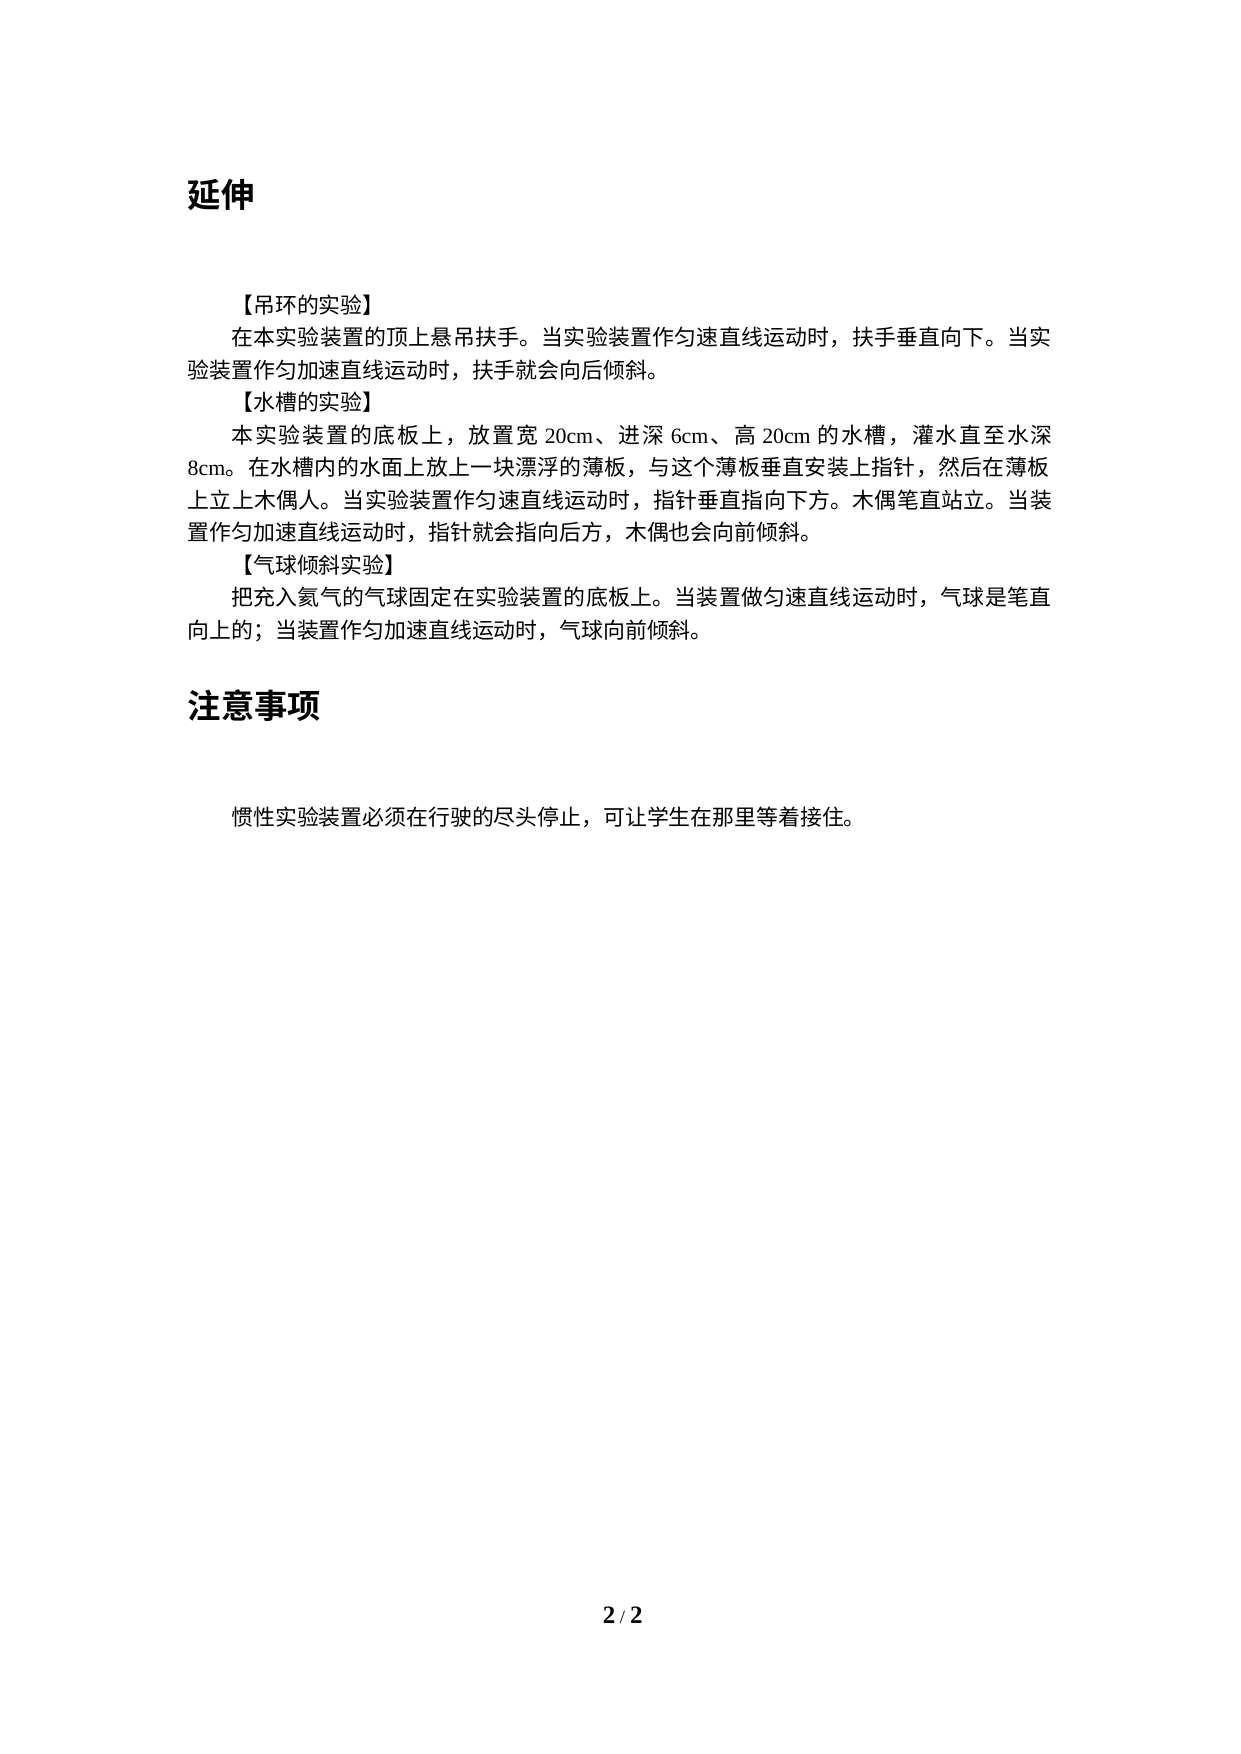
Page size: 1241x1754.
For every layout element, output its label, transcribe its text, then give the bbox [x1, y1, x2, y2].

text 把充入氦气的气球固定在实验装置的底板上。当装置做匀速直线运动时，气球是笔直向上的；当装置作匀加速直线运动时，气球向前倾斜。 [187, 580, 1053, 645]
text 【水槽的实验】 [187, 385, 1053, 417]
text 本实验装置的底板上，放置宽20cm、进深6cm、高20cm的水槽，灌水直至水深8cm。在水槽内的水面上放上一块漂浮的薄板，与这个薄板垂直安装上指针，然后在薄板上立上木偶人。当实验装置作匀速直线运动时，指针垂直指向下方。木偶笔直站立。当装置作匀加速直线运动时，指针就会指向后方，木偶也会向前倾斜。 [187, 417, 1053, 547]
text 【气球倾斜实验】 [187, 547, 1053, 580]
subtitle 注意事项 [187, 672, 1053, 737]
text 在本实验装置的顶上悬吊扶手。当实验装置作匀速直线运动时，扶手垂直向下。当实验装置作匀加速直线运动时，扶手就会向后倾斜。 [187, 320, 1053, 385]
text 惯性实验装置必须在行驶的尽头停止，可让学生在那里等着接住。 [187, 799, 1053, 832]
subtitle 延伸 [187, 160, 1053, 225]
text 【吊环的实验】 [187, 287, 1053, 320]
